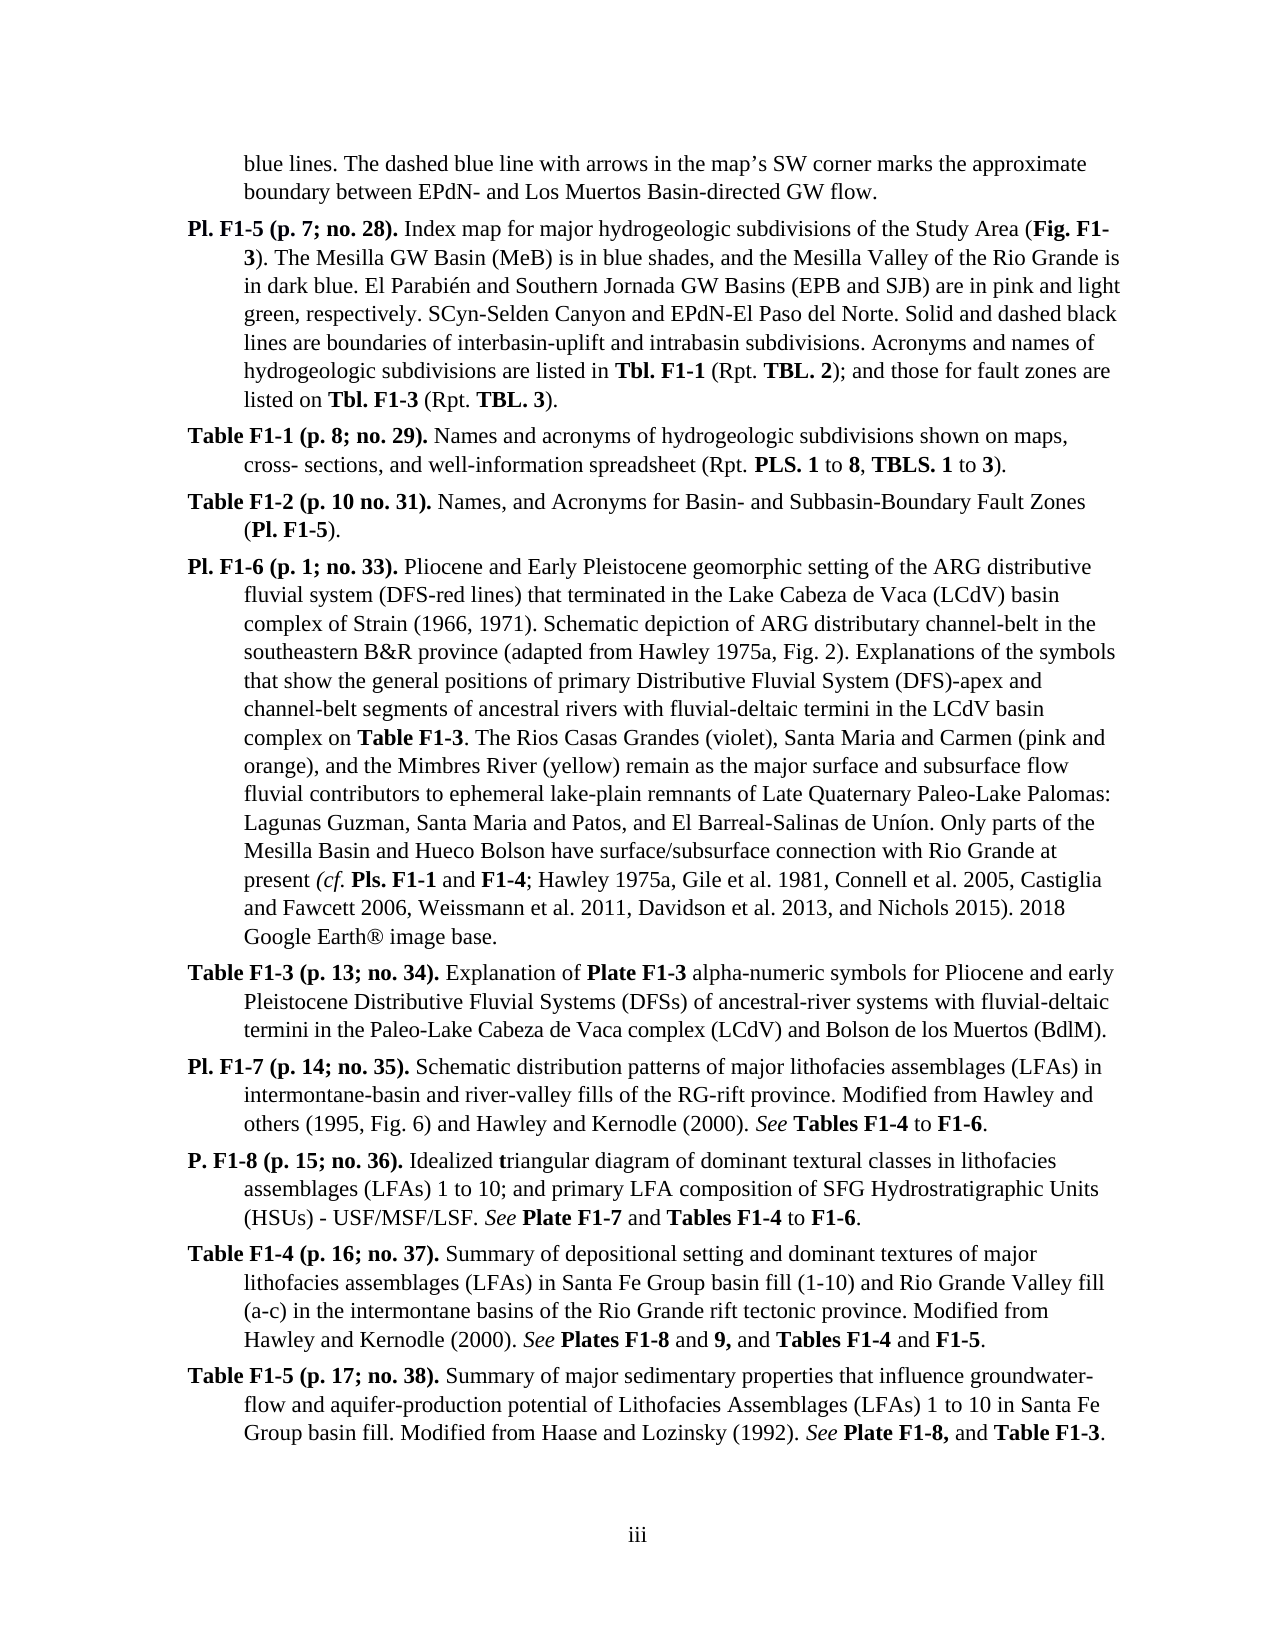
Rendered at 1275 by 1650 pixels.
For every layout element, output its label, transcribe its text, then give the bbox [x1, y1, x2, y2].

text Pl. F1-6 (p. 1; no. 33). Pliocene and Early Pleistocene geomorphic setting of the ARG distributive fluvial system (DFS-red lines) that terminated in the Lake Cabeza de Vaca (LCdV) basin complex of Strain (1966, 1971). Schematic depiction of ARG distributary channel-belt in the southeastern B&R province (adapted from Hawley 1975a, Fig. 2). Explanations of the symbols that show the general positions of primary Distributive Fluvial System (DFS)-apex and channel-belt segments of ancestral rivers with fluvial-deltaic termini in the LCdV basin complex on Table F1-3. The Rios Casas Grandes (violet), Santa Maria and Carmen (pink and orange), and the Mimbres River (yellow) remain as the major surface and subsurface flow fluvial contributors to ephemeral lake-plain remnants of Late Quaternary Paleo-Lake Palomas: Lagunas Guzman, Santa Maria and Patos, and El Barreal-Salinas de Uníon. Only parts of the Mesilla Basin and Hueco Bolson have surface/subsurface connection with Rio Grande at present (cf. Pls. F1-1 and F1-4; Hawley 1975a, Gile et al. 1981, Connell et al. 2005, Castiglia and Fawcett 2006, Weissmann et al. 2011, Davidson et al. 2013, and Nichols 2015). 2018 Google Earth® image base. [187, 553, 1125, 949]
text Table F1-1 (p. 8; no. 29). Names and acronyms of hydrogeologic subdivisions shown on maps, cross- sections, and well-information spreadsheet (Rpt. PLS. 1 to 8, TBLS. 1 to 3). [187, 423, 1125, 477]
text Table F1-4 (p. 16; no. 37). Summary of depositional setting and dominant textures of major lithofacies assemblages (LFAs) in Santa Fe Group basin fill (1-10) and Rio Grande Valley fill (a-c) in the intermontane basins of the Rio Grande rift tectonic province. Modified from Hawley and Kernodle (2000). See Plates F1-8 and 9, and Tables F1-4 and F1-5. [187, 1240, 1125, 1352]
text P. F1-8 (p. 15; no. 36). Idealized triangular diagram of dominant textural classes in lithofacies assemblages (LFAs) 1 to 10; and primary LFA composition of SFG Hydrostratigraphic Units (HSUs) - USF/MSF/LSF. See Plate F1-7 and Tables F1-4 to F1-6. [187, 1147, 1125, 1230]
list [187, 150, 1125, 205]
text Pl. F1-5 (p. 7; no. 28). Index map for major hydrogeologic subdivisions of the Study Area (Fig. F1-3). The Mesilla GW Basin (MeB) is in blue shades, and the Mesilla Valley of the Rio Grande is in dark blue. El Parabién and Southern Jornada GW Basins (EPB and SJB) are in pink and light green, respectively. SCyn-Selden Canyon and EPdN-El Paso del Norte. Solid and dashed black lines are boundaries of interbasin-uplift and intrabasin subdivisions. Acronyms and names of hydrogeologic subdivisions are listed in Tbl. F1-1 (Rpt. TBL. 2); and those for fault zones are listed on Tbl. F1-3 (Rpt. TBL. 3). [187, 215, 1125, 412]
text Pl. F1-7 (p. 14; no. 35). Schematic distribution patterns of major lithofacies assemblages (LFAs) in intermontane-basin and river-valley fills of the RG-rift province. Modified from Hawley and others (1995, Fig. 6) and Hawley and Kernodle (2000). See Tables F1-4 to F1-6. [187, 1053, 1125, 1136]
text Table F1-2 (p. 10 no. 31). Names, and Acronyms for Basin- and Subbasin-Boundary Fault Zones (Pl. F1-5). [187, 488, 1125, 543]
text Table F1-3 (p. 13; no. 34). Explanation of Plate F1-3 alpha-numeric symbols for Pliocene and early Pleistocene Distributive Fluvial Systems (DFSs) of ancestral-river systems with fluvial-deltaic termini in the Paleo-Lake Cabeza de Vaca complex (LCdV) and Bolson de los Muertos (BdlM). [187, 959, 1125, 1043]
text Table F1-5 (p. 17; no. 38). Summary of major sedimentary properties that influence groundwater-flow and aquifer-production potential of Lithofacies Assemblages (LFAs) 1 to 10 in Santa Fe Group basin fill. Modified from Haase and Lozinsky (1992). See Plate F1-8, and Table F1-3. [187, 1362, 1125, 1446]
